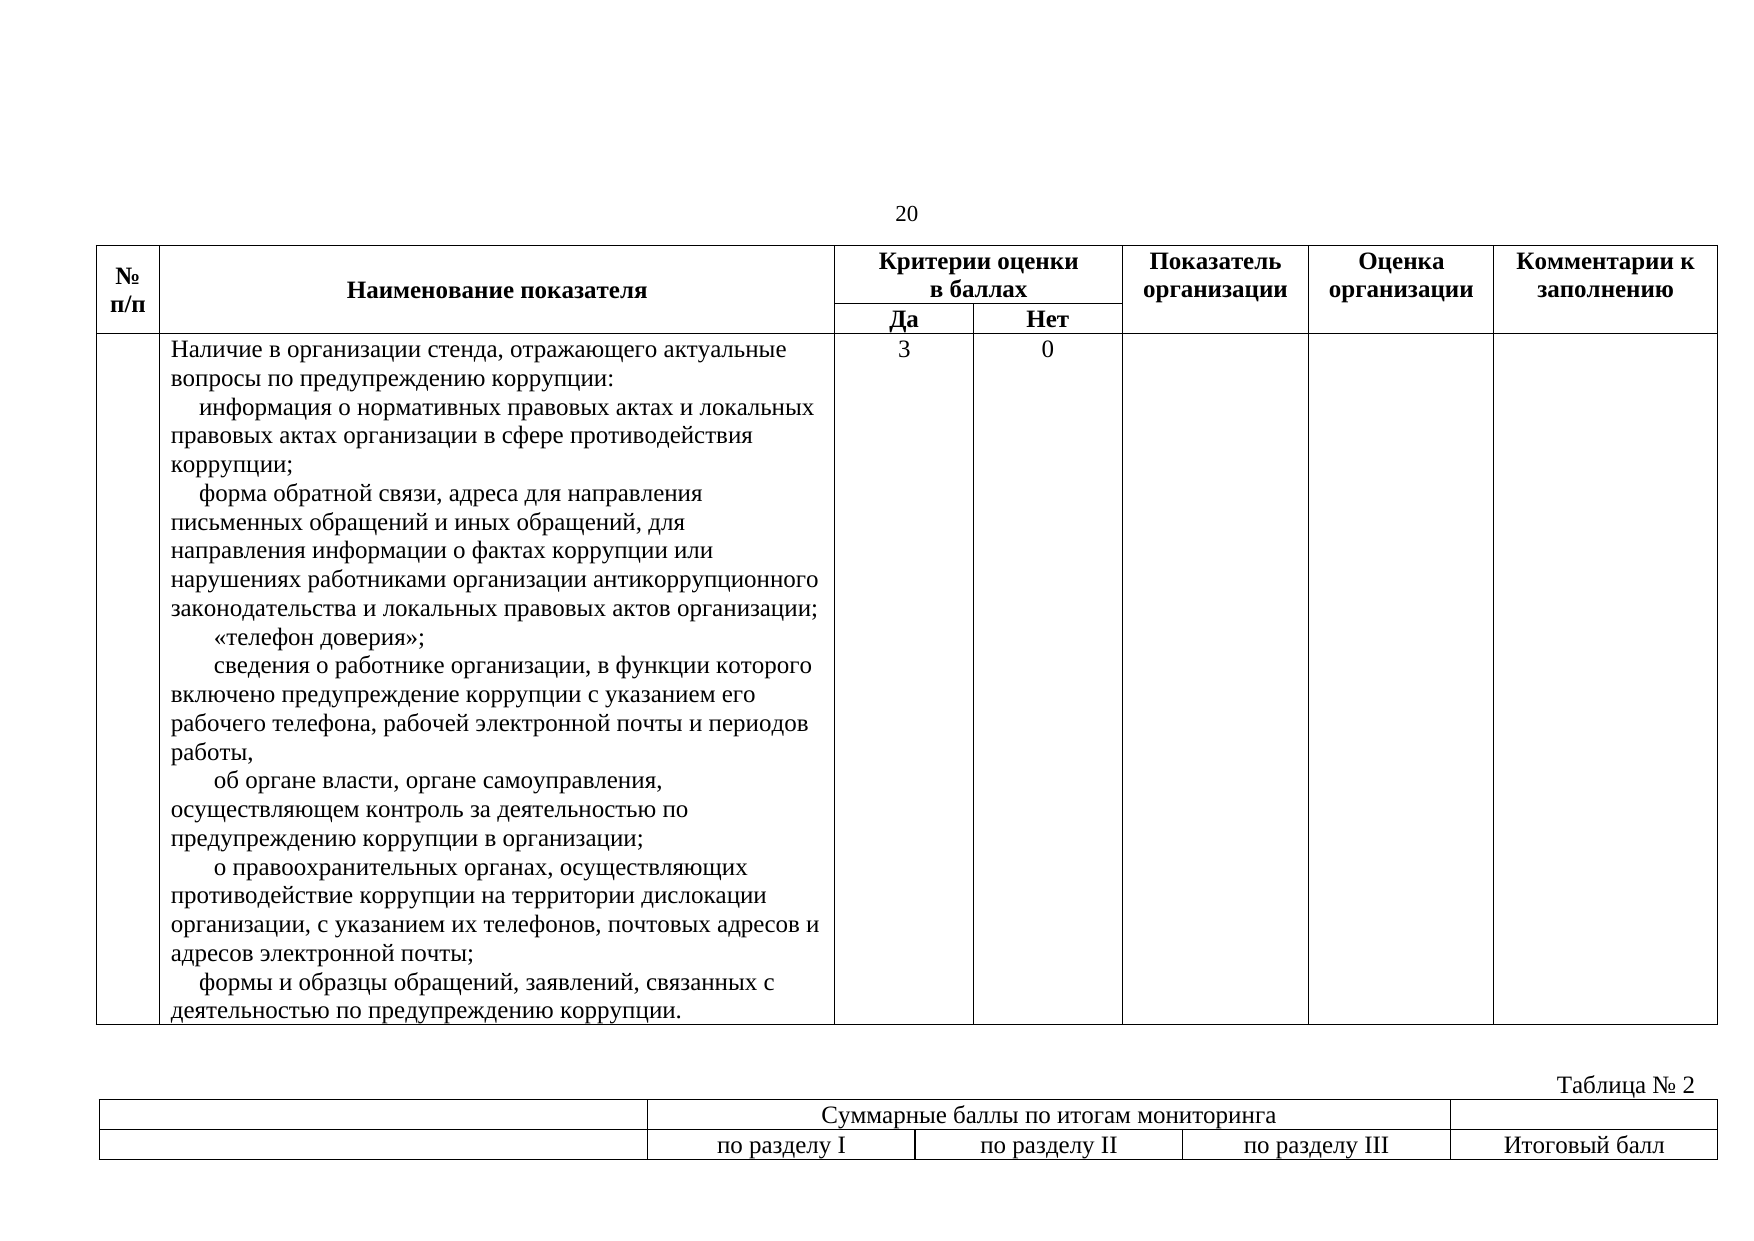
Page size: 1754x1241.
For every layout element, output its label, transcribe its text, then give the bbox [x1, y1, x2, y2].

table_cell Наличие в организации стенда, отражающего актуальные вопросы по предупреждению коррупции: информация о нормативных правовых актах и локальных правовых актах организации в сфере противодействия коррупции; форма обратной связи, адреса для направления письменных обращений и иных обращений, для направления информации о фактах коррупции или нарушениях работниками организации антикоррупционного законодательства и локальных правовых актов организации; «телефон доверия»; сведения о работнике организации, в функции которого включено предупреждение коррупции с указанием его рабочего телефона, рабочей электронной почты и периодов работы, об органе власти, органе самоуправления, осуществляющем контроль за деятельностью по предупреждению коррупции в организации; о правоохранительных органах, осуществляющих противодействие коррупции на территории дислокации организации, с указанием их телефонов, почтовых адресов и адресов электронной почты; формы и образцы обращений, заявлений, связанных с деятельностью по предупреждению коррупции. [160, 334, 834, 1024]
table_header Наименование показателя [160, 246, 834, 333]
table_header [100, 1100, 647, 1129]
table_cell по разделу II [916, 1130, 1182, 1159]
text 20 [118, 200, 1695, 226]
table_cell Да [835, 304, 973, 333]
table_header Критерии оценки в баллах [835, 246, 1122, 303]
table_cell [100, 1130, 647, 1159]
table_header Комментарии к заполнению [1494, 246, 1717, 333]
table_cell по разделу I [648, 1130, 914, 1159]
table_cell [1123, 334, 1308, 1024]
table_cell 0 [974, 334, 1122, 1024]
table_header Суммарные баллы по итогам мониторинга [648, 1100, 1450, 1129]
table_cell [1494, 334, 1717, 1024]
table_cell Итоговый балл [1451, 1130, 1717, 1159]
table_header Оценка организации [1309, 246, 1493, 333]
table_cell Нет [974, 304, 1122, 333]
text Таблица № 2 [118, 1070, 1695, 1099]
table_header № п/п [97, 246, 159, 333]
table_cell [97, 334, 159, 1024]
table_header [1451, 1100, 1717, 1129]
table_header Показатель организации [1123, 246, 1308, 333]
table_cell 3 [835, 334, 973, 1024]
table_cell [1309, 334, 1493, 1024]
table_cell по разделу III [1183, 1130, 1450, 1159]
